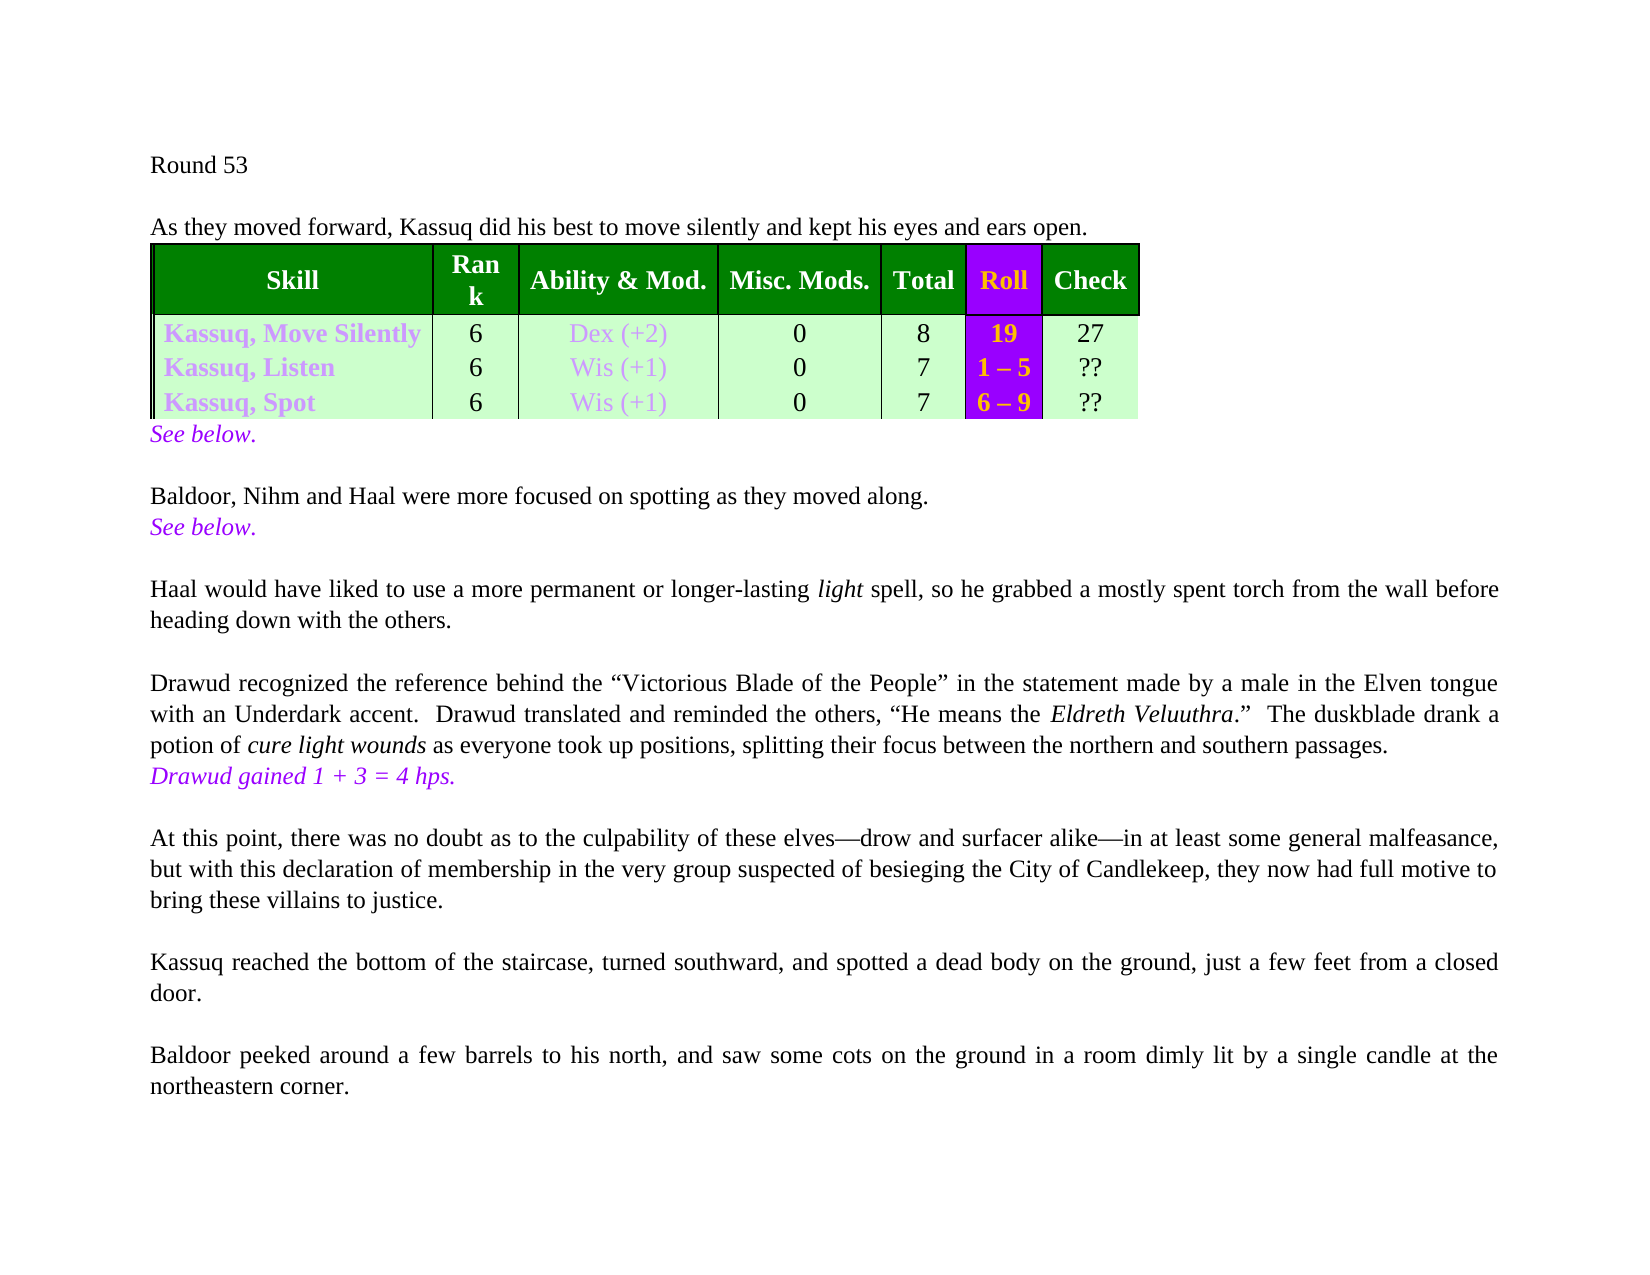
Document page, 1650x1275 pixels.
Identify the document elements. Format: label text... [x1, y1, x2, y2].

text Baldoor, Nihm and Haal were more focused on spotting as they moved along. [150, 481, 1500, 510]
table_cell 0 [719, 315, 881, 349]
table_cell 6 [433, 384, 518, 419]
table_cell 27 [1043, 316, 1138, 349]
table_header Total [882, 245, 965, 314]
text At this point, there was no doubt as to the culpability of these elves—drow and surfacer alike—in at least some general malfeasance, but with this declaration of membership in the very group suspected of besieging the City of Candlekeep, they now had full motive to bring these villains to justice. [150, 823, 1500, 914]
table_cell ?? [1043, 349, 1138, 384]
table_header Rank [434, 245, 518, 314]
table_cell Dex (+2) [519, 315, 718, 349]
text Drawud recognized the reference behind the “Victorious Blade of the People” in the statement made by a male in the Elven tongue with an Underdark accent. Drawud translated and reminded the others, “He means the Eldreth Veluuthra.” The duskblade drank a potion of cure light wounds as everyone took up positions, splitting their focus between the northern and southern passages. [150, 668, 1500, 758]
text See below. [150, 419, 1500, 448]
text Drawud gained 1 + 3 = 4 hps. [150, 761, 1500, 789]
table_header Roll [967, 245, 1041, 314]
text Haal would have liked to use a more permanent or longer-lasting light spell, so he grabbed a mostly spent torch from the wall before heading down with the others. [150, 574, 1500, 634]
table_cell 6 [433, 349, 518, 384]
table_cell 6 – 9 [966, 384, 1042, 419]
table_cell 8 [882, 315, 965, 349]
text See below. [150, 512, 1500, 541]
table_header Skill [155, 245, 432, 314]
table_header Check [1043, 245, 1138, 314]
table_cell Wis (+1) [519, 384, 718, 419]
text Round 53 [150, 150, 1500, 179]
table_cell 0 [719, 349, 881, 384]
text As they moved forward, Kassuq did his best to move silently and kept his eyes and ears open. [150, 212, 1500, 241]
table_header Ability & Mod. [520, 245, 717, 314]
table_cell 19 [966, 316, 1042, 349]
table_cell 7 [882, 349, 965, 384]
table_cell 6 [433, 315, 518, 349]
table_cell 7 [882, 384, 965, 419]
table_cell Wis (+1) [519, 349, 718, 384]
table_cell 1 – 5 [966, 349, 1042, 384]
table_cell Kassuq, Spot [155, 384, 432, 419]
table_cell Kassuq, Listen [155, 349, 432, 384]
table_cell Kassuq, Move Silently [155, 315, 432, 349]
table_cell ?? [1043, 384, 1138, 419]
table_cell 0 [719, 384, 881, 419]
text Baldoor peeked around a few barrels to his north, and saw some cots on the ground in a room dimly lit by a single candle at the northeastern corner. [150, 1040, 1500, 1100]
text Kassuq reached the bottom of the staircase, turned southward, and spotted a dead body on the ground, just a few feet from a closed door. [150, 947, 1500, 1007]
table_header Misc. Mods. [719, 245, 880, 314]
